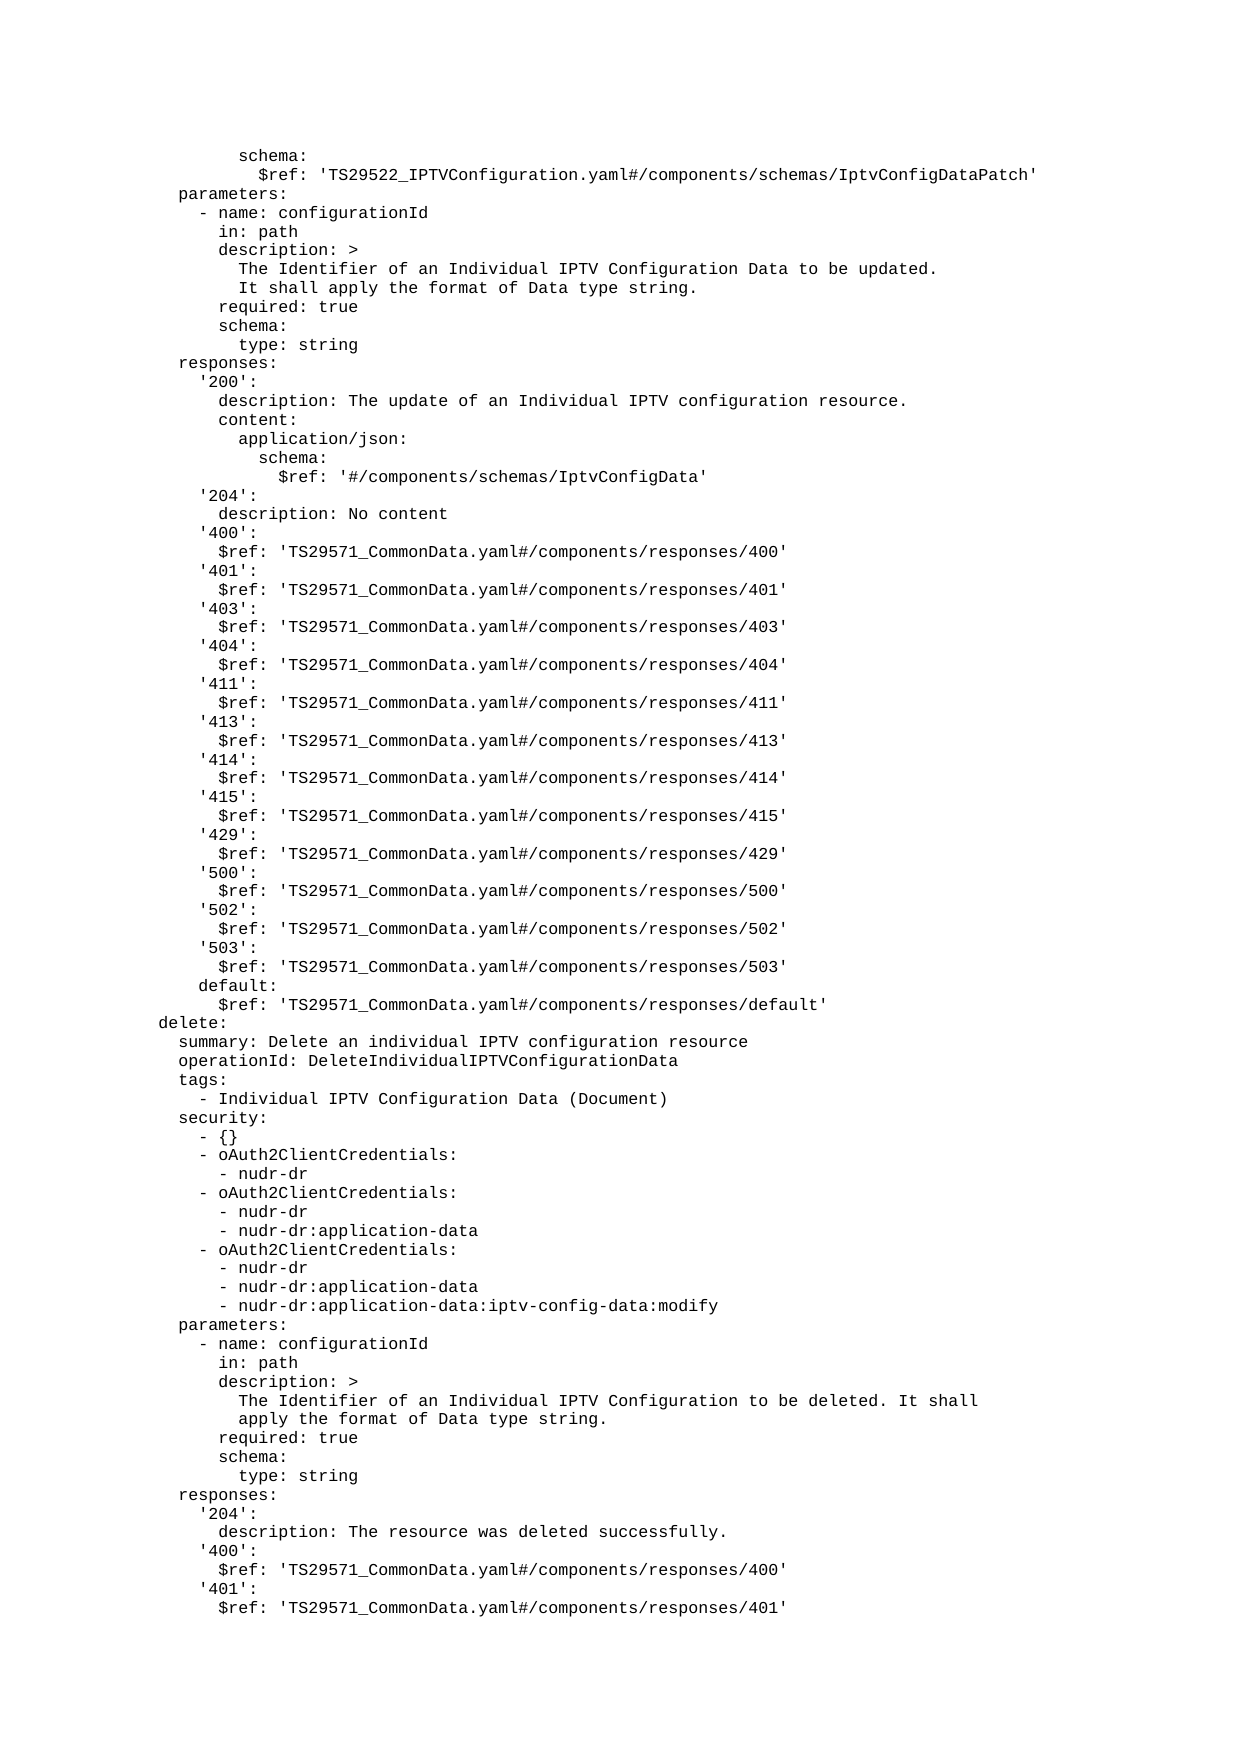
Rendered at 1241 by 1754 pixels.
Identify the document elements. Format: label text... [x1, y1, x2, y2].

text '411': [118, 676, 1122, 694]
text '503': [118, 939, 1122, 958]
text '404': [118, 638, 1122, 657]
text content: [118, 412, 1122, 431]
text '200': [118, 374, 1122, 393]
text - Individual IPTV Configuration Data (Document) [118, 1090, 1122, 1109]
text in: path [118, 223, 1122, 242]
text '204': [118, 1505, 1122, 1524]
text $ref: 'TS29571_CommonData.yaml#/components/responses/429' [118, 845, 1122, 864]
text responses: [118, 355, 1122, 374]
text schema: [118, 317, 1122, 336]
text - {} [118, 1128, 1122, 1147]
text delete: [118, 1015, 1122, 1034]
text - oAuth2ClientCredentials: [118, 1241, 1122, 1260]
text - nudr-dr:application-data [118, 1222, 1122, 1241]
text '502': [118, 902, 1122, 921]
text - nudr-dr [118, 1260, 1122, 1279]
text description: No content [118, 506, 1122, 525]
text - nudr-dr:application-data:iptv-config-data:modify [118, 1298, 1122, 1317]
text - nudr-dr [118, 1166, 1122, 1185]
text default: [118, 977, 1122, 996]
text - oAuth2ClientCredentials: [118, 1147, 1122, 1166]
text $ref: 'TS29522_IPTVConfiguration.yaml#/components/schemas/IptvConfigDataPatch' [118, 167, 1122, 185]
text '401': [118, 1581, 1122, 1599]
text - name: configurationId [118, 1336, 1122, 1354]
text $ref: 'TS29571_CommonData.yaml#/components/responses/500' [118, 883, 1122, 902]
text '413': [118, 713, 1122, 732]
text '500': [118, 864, 1122, 883]
text security: [118, 1109, 1122, 1128]
text '429': [118, 826, 1122, 845]
text '400': [118, 1543, 1122, 1562]
text summary: Delete an individual IPTV configuration resource [118, 1034, 1122, 1053]
text tags: [118, 1072, 1122, 1090]
text application/json: [118, 431, 1122, 449]
text - name: configurationId [118, 204, 1122, 223]
text '414': [118, 751, 1122, 770]
text description: > [118, 242, 1122, 261]
text required: true [118, 1430, 1122, 1449]
text $ref: 'TS29571_CommonData.yaml#/components/responses/403' [118, 619, 1122, 638]
text It shall apply the format of Data type string. [118, 280, 1122, 298]
text - nudr-dr:application-data [118, 1279, 1122, 1298]
text parameters: [118, 1317, 1122, 1336]
text '403': [118, 600, 1122, 619]
text description: > [118, 1373, 1122, 1392]
text $ref: 'TS29571_CommonData.yaml#/components/responses/414' [118, 770, 1122, 789]
text - oAuth2ClientCredentials: [118, 1185, 1122, 1203]
text $ref: 'TS29571_CommonData.yaml#/components/responses/404' [118, 657, 1122, 676]
text schema: [118, 148, 1122, 167]
text schema: [118, 449, 1122, 468]
text schema: [118, 1449, 1122, 1467]
text $ref: 'TS29571_CommonData.yaml#/components/responses/411' [118, 694, 1122, 713]
text parameters: [118, 185, 1122, 204]
text required: true [118, 298, 1122, 317]
text type: string [118, 336, 1122, 355]
text description: The update of an Individual IPTV configuration resource. [118, 393, 1122, 412]
text $ref: '#/components/schemas/IptvConfigData' [118, 468, 1122, 487]
text description: The resource was deleted successfully. [118, 1524, 1122, 1543]
text operationId: DeleteIndividualIPTVConfigurationData [118, 1053, 1122, 1072]
text $ref: 'TS29571_CommonData.yaml#/components/responses/401' [118, 1599, 1122, 1618]
text type: string [118, 1467, 1122, 1486]
text in: path [118, 1354, 1122, 1373]
text $ref: 'TS29571_CommonData.yaml#/components/responses/400' [118, 1562, 1122, 1581]
text apply the format of Data type string. [118, 1411, 1122, 1430]
text $ref: 'TS29571_CommonData.yaml#/components/responses/503' [118, 958, 1122, 977]
text $ref: 'TS29571_CommonData.yaml#/components/responses/502' [118, 921, 1122, 939]
text $ref: 'TS29571_CommonData.yaml#/components/responses/401' [118, 581, 1122, 600]
text '415': [118, 789, 1122, 808]
text The Identifier of an Individual IPTV Configuration to be deleted. It shall [118, 1392, 1122, 1411]
text $ref: 'TS29571_CommonData.yaml#/components/responses/400' [118, 544, 1122, 562]
text - nudr-dr [118, 1203, 1122, 1222]
text $ref: 'TS29571_CommonData.yaml#/components/responses/415' [118, 808, 1122, 826]
text '400': [118, 525, 1122, 544]
text responses: [118, 1486, 1122, 1505]
text '204': [118, 487, 1122, 506]
text $ref: 'TS29571_CommonData.yaml#/components/responses/413' [118, 732, 1122, 751]
text The Identifier of an Individual IPTV Configuration Data to be updated. [118, 261, 1122, 280]
text $ref: 'TS29571_CommonData.yaml#/components/responses/default' [118, 996, 1122, 1015]
text '401': [118, 562, 1122, 581]
